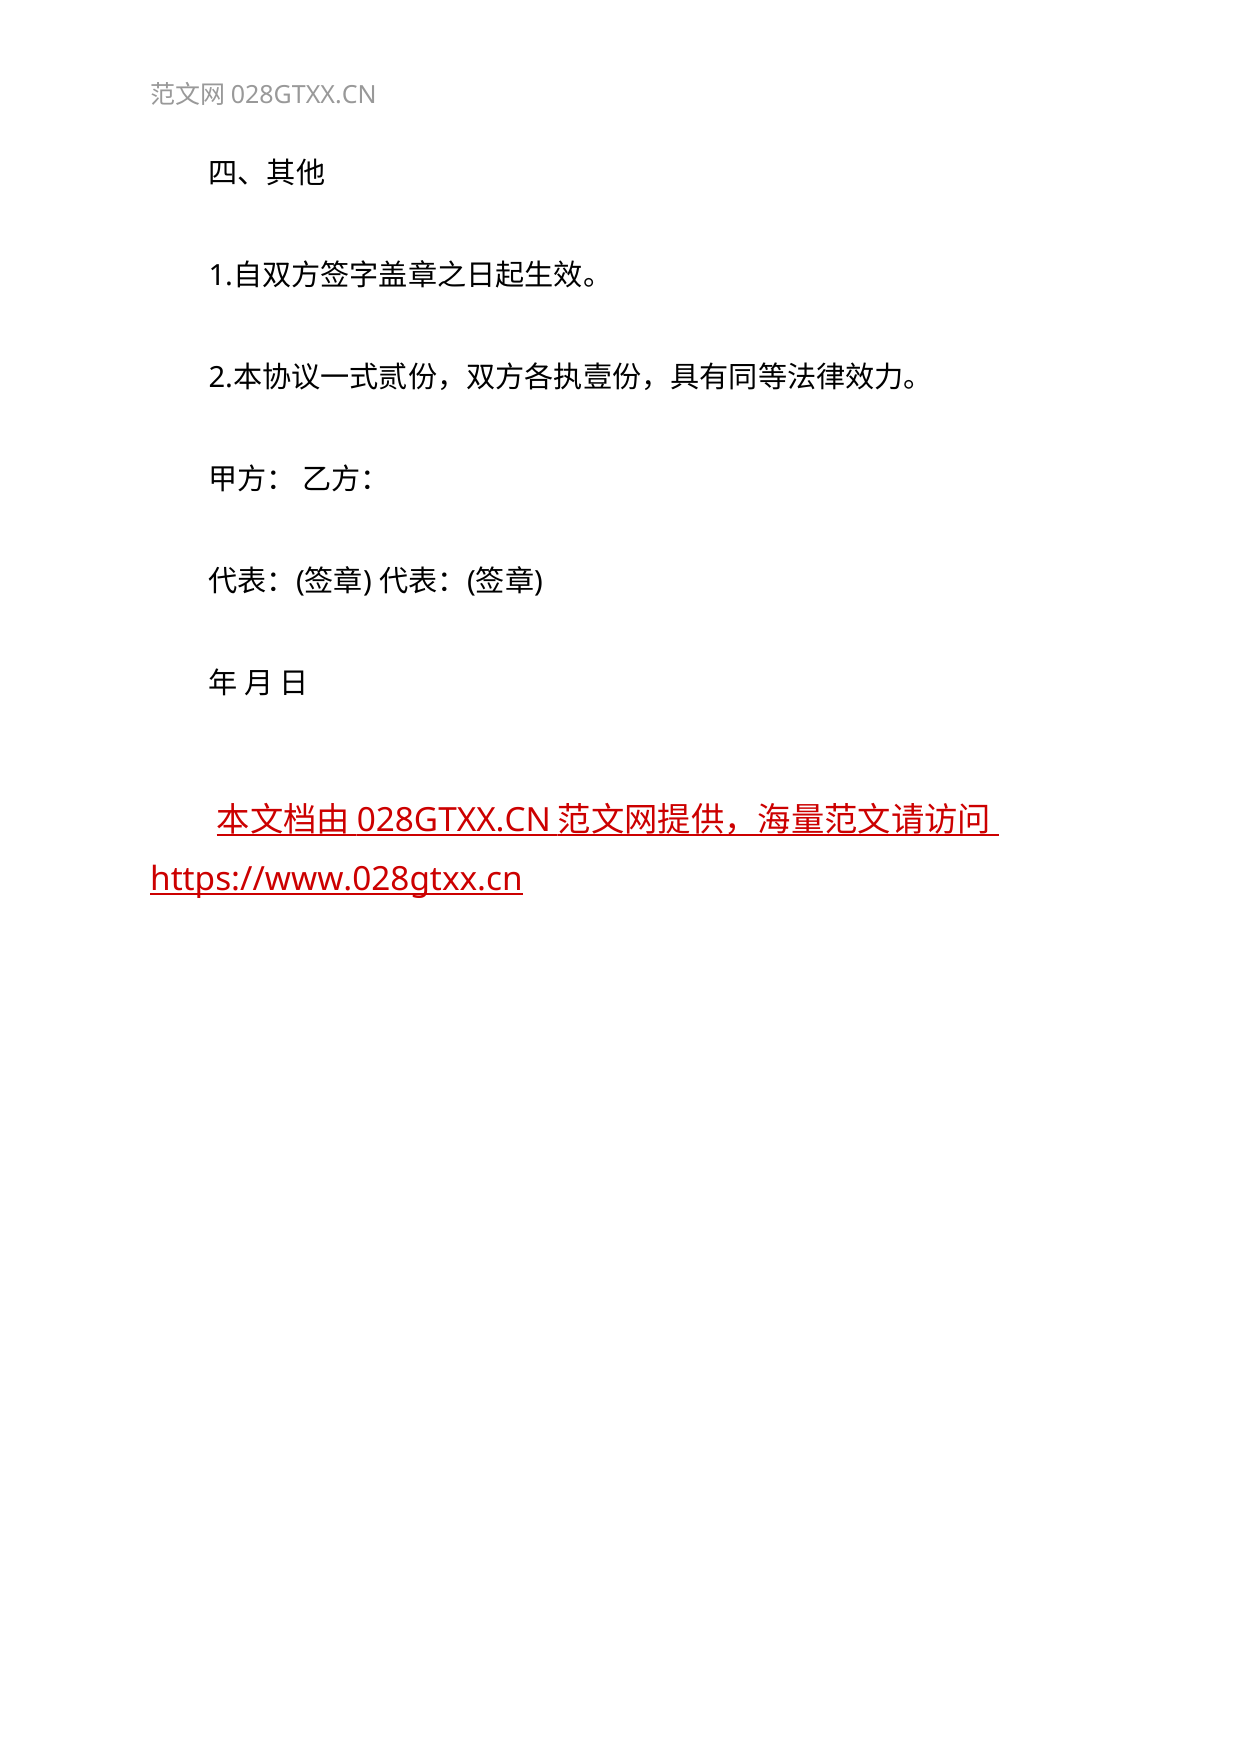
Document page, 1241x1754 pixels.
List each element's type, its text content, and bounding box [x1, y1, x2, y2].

text 年 月 日 [150, 659, 1090, 702]
text 代表：(签章) 代表：(签章) [150, 557, 1090, 600]
text 1.自双方签字盖章之日起生效。 [150, 252, 1090, 294]
text 四、其他 [150, 150, 1090, 192]
text 本文档由028GTXX.CN范文网提供，海量范文请访问 https://www.028gtxx.cn [150, 792, 1090, 900]
text 2.本协议一式贰份，双方各执壹份，具有同等法律效力。 [150, 354, 1090, 396]
text 甲方： 乙方： [150, 456, 1090, 498]
